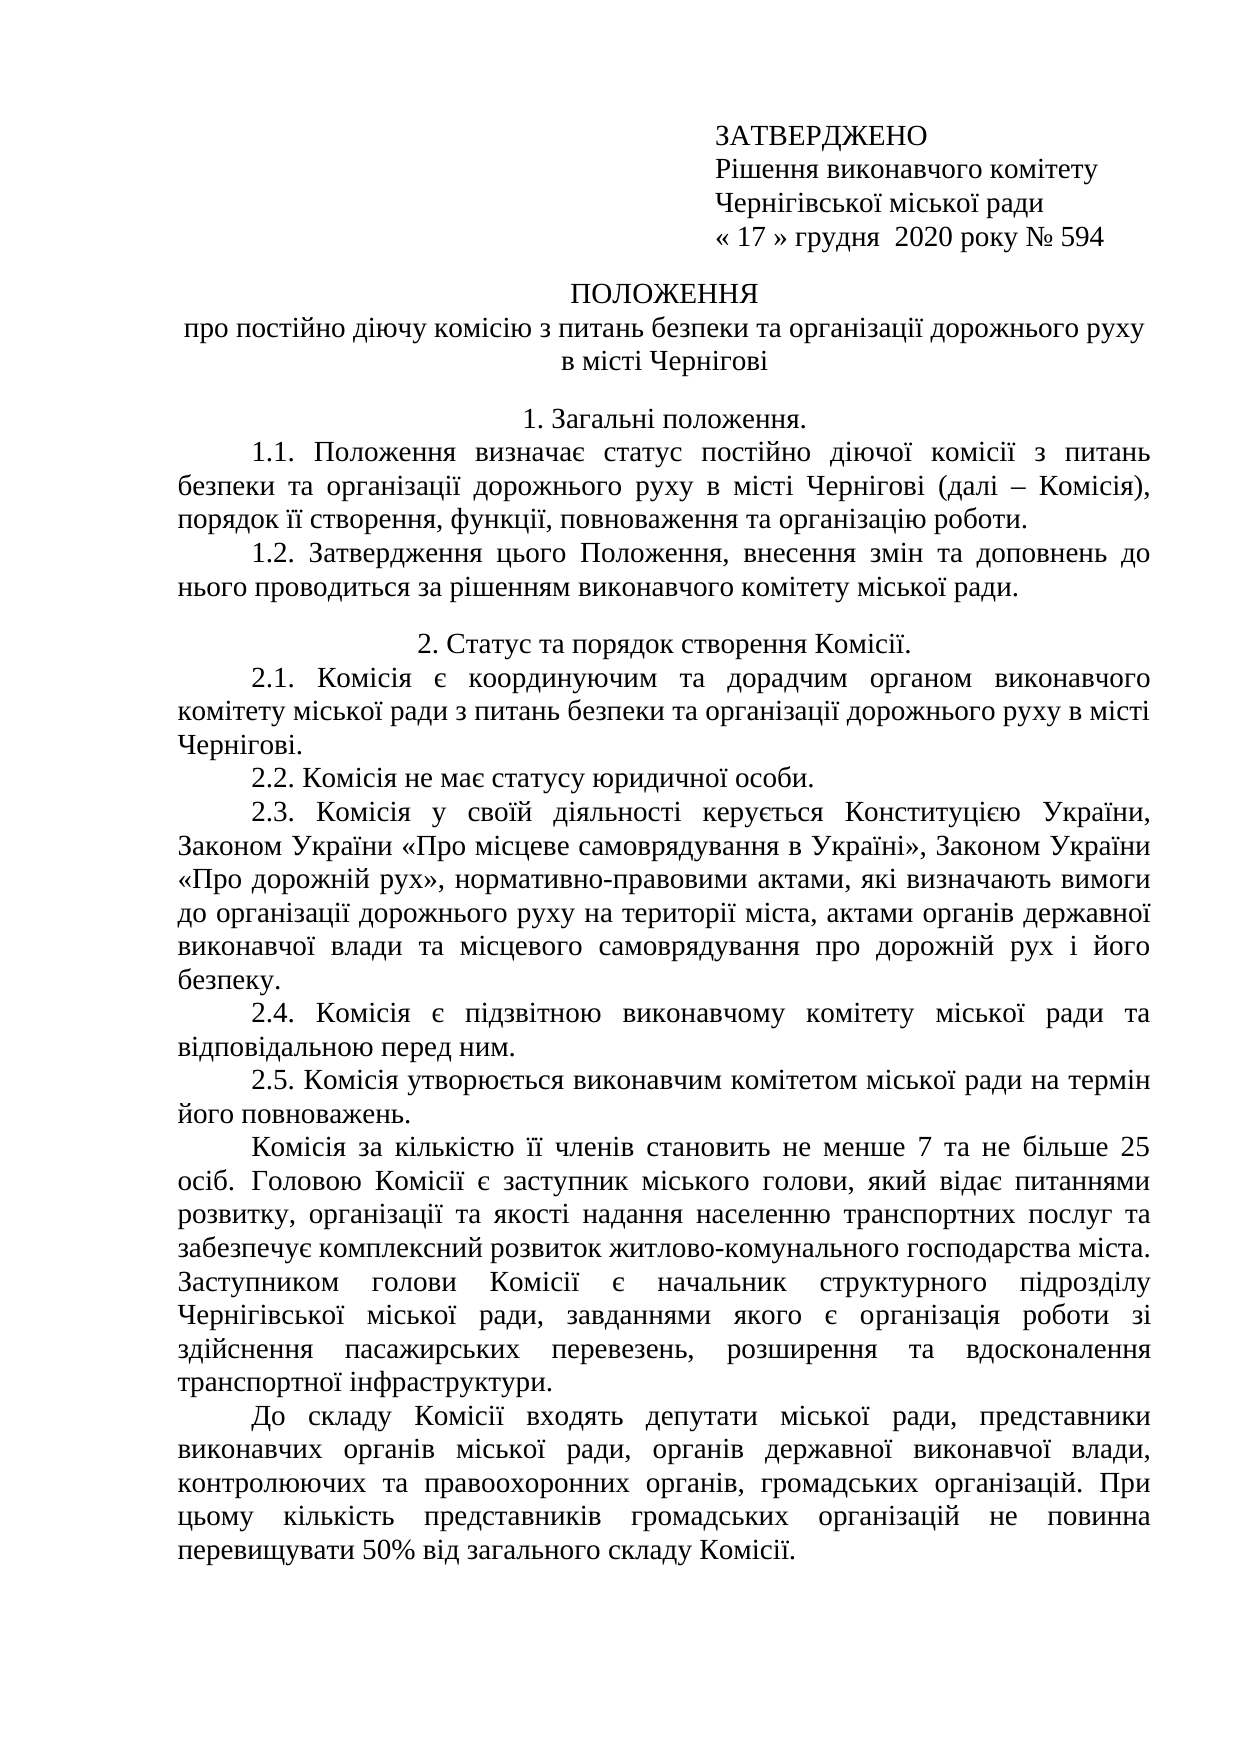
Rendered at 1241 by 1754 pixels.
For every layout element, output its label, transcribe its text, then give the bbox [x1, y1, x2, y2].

text про постійно діючу комісію з питань безпеки та організації дорожнього руху в місті Чернігові [177, 310, 1152, 377]
text ЗАТВЕРДЖЕНО [715, 118, 1152, 152]
text Чернігівської міської ради [715, 185, 1152, 219]
text 2.2. Комісія не має статусу юридичної особи. [177, 761, 1152, 794]
text 1. Загальні положення. [177, 401, 1152, 434]
text 1.1. Положення визначає статус постійно діючої комісії з питань безпеки та організації дорожнього руху в місті Чернігові (далі – Комісія), порядок її створення, функції, повноваження та організацію роботи. [177, 434, 1152, 535]
text « 17 » грудня 2020 року № 594 [715, 219, 1152, 252]
text 2. Статус та порядок створення Комісії. [177, 626, 1152, 660]
text До складу Комісії входять депутати міської ради, представники виконавчих органів міської ради, органів державної виконавчої влади, контролюючих та правоохоронних органів, громадських організацій. При цьому кількість представників громадських організацій не повинна перевищувати 50% від загального складу Комісії. [177, 1398, 1152, 1566]
text ПОЛОЖЕННЯ [177, 276, 1152, 310]
text 2.3. Комісія у своїй діяльності керується Конституцією України, Законом України «Про місцеве самоврядування в Україні», Законом України «Про дорожній рух», нормативно-правовими актами, які визначають вимоги до організації дорожнього руху на території міста, актами органів державної виконавчої влади та місцевого самоврядування про дорожній рух і його безпеку. [177, 794, 1152, 995]
text 2.1. Комісія є координуючим та дорадчим органом виконавчого комітету міської ради з питань безпеки та організації дорожнього руху в місті Чернігові. [177, 660, 1152, 761]
text Комісія за кількістю її членів становить не менше 7 та не більше 25 осіб. Головою Комісії є заступник міського голови, який відає питаннями розвитку, організації та якості надання населенню транспортних послуг та забезпечує комплексний розвиток житлово-комунального господарства міста. Заступником голови Комісії є начальник структурного підрозділу Чернігівської міської ради, завданнями якого є організація роботи зі здійснення пасажирських перевезень, розширення та вдосконалення транспортної інфраструктури. [177, 1129, 1152, 1398]
text 2.4. Комісія є підзвітною виконавчому комітету міської ради та відповідальною перед ним. [177, 995, 1152, 1062]
text Рішення виконавчого комітету [715, 152, 1152, 185]
text 2.5. Комісія утворюється виконавчим комітетом міської ради на термін його повноважень. [177, 1062, 1152, 1129]
text 1.2. Затвердження цього Положення, внесення змін та доповнень до нього проводиться за рішенням виконавчого комітету міської ради. [177, 535, 1152, 602]
